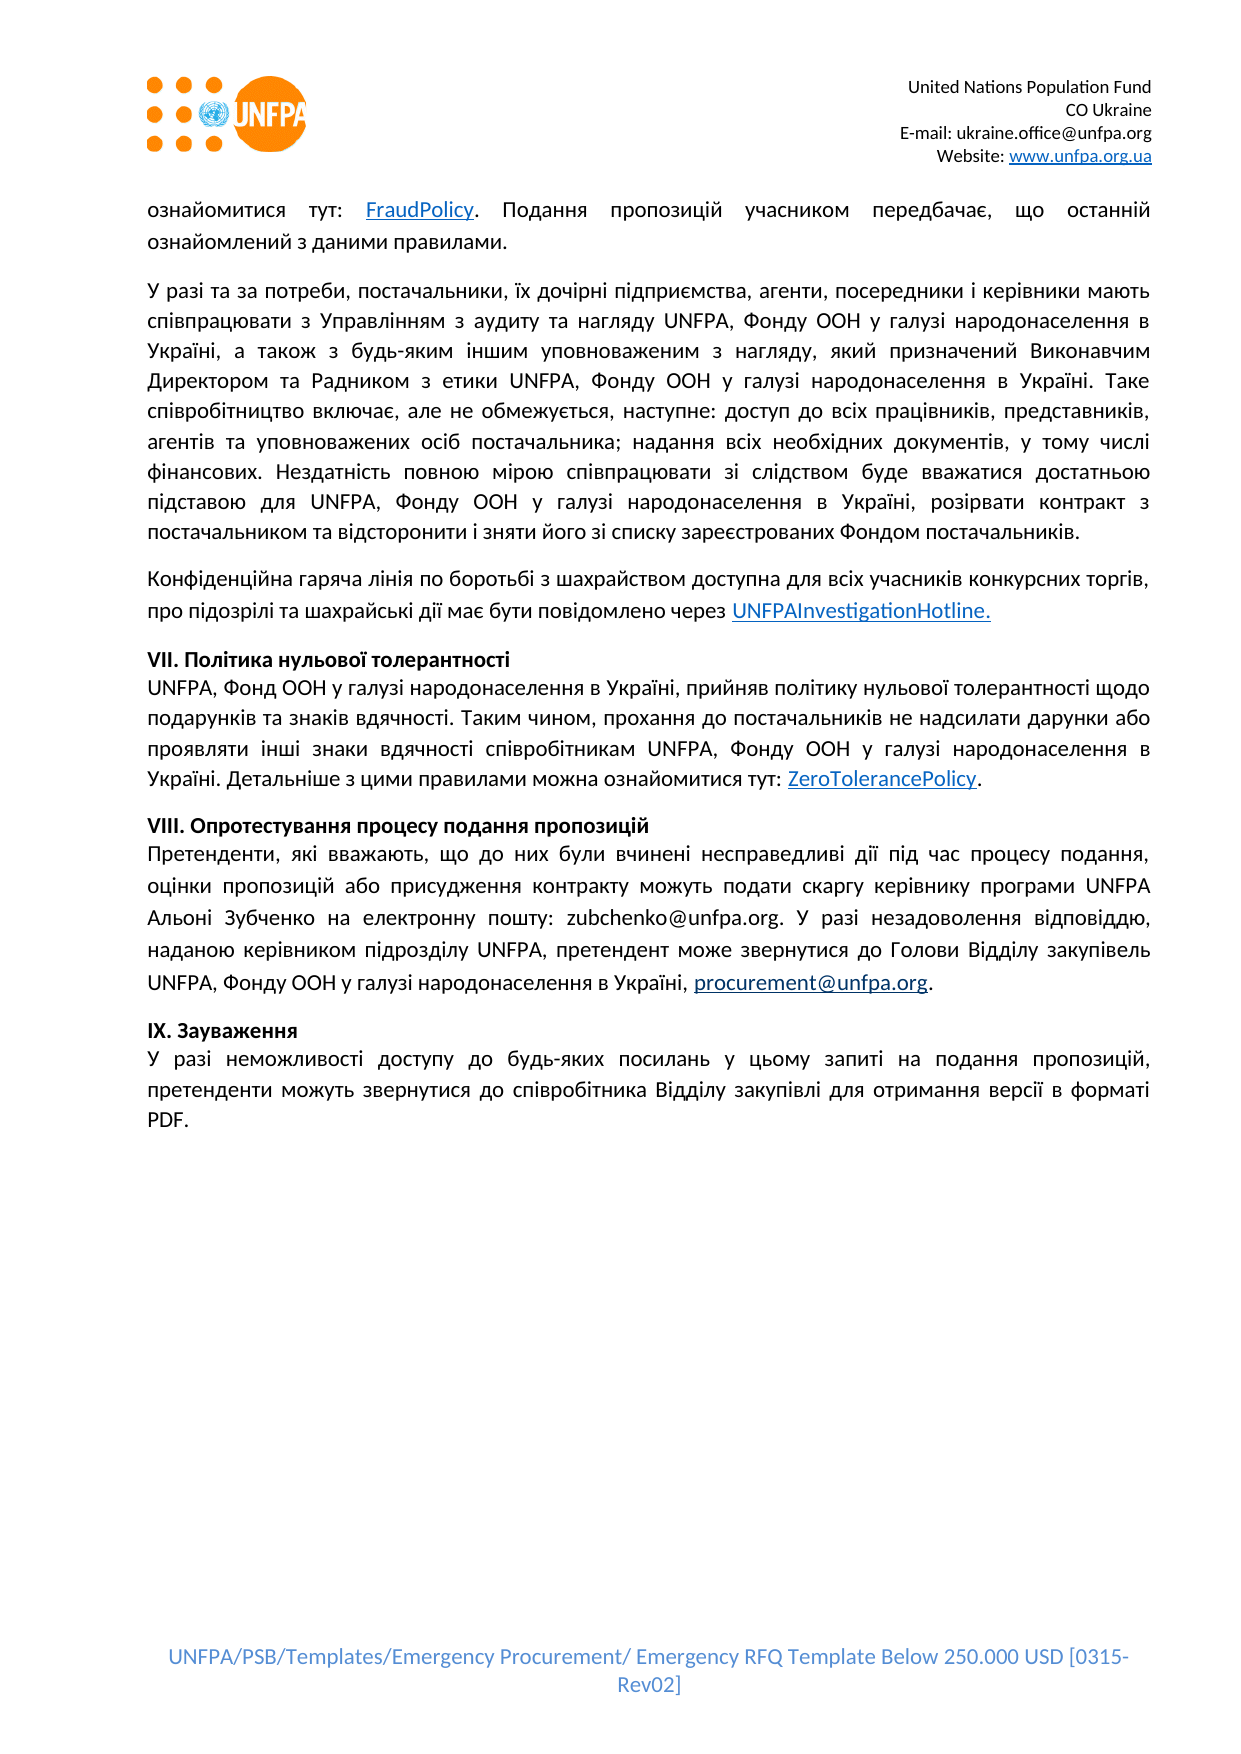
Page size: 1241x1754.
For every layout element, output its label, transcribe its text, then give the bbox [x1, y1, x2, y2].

text Претенденти, які вважають, що до них були вчинені несправедливі дії під час процесу подання, оцінки пропозицій або присудження контракту можуть подати скаргу керівнику програми UNFPA Альоні Зубченко на електронну пошту: zubchenko@unfpa.org. У разі незадоволення відповіддю, наданою керівником підрозділу UNFPA, претендент може звернутися до Голови Відділу закупівель UNFPA, Фонду ООН у галузі народонаселення в Україні, procurement@unfpa.org. [147, 839, 1152, 996]
text У разі неможливості доступу до будь-яких посилань у цьому запиті на подання пропозицій, претенденти можуть звернутися до співробітника Відділу закупівлі для отримання версії в форматі PDF. [147, 1044, 1152, 1133]
text UNFPA, Фонд ООН у галузі народонаселення в Україні, прийняв політику нульової толерантності щодо подарунків та знаків вдячності. Таким чином, прохання до постачальників не надсилати дарунки або проявляти інші знаки вдячності співробітникам UNFPA, Фонду ООН у галузі народонаселення в Україні. Детальніше з цими правилами можна ознайомитися тут: ZeroTolerancePolicy. [147, 673, 1152, 792]
text IX. Зауваження [147, 1016, 1152, 1044]
text У разі та за потреби, постачальники, їх дочірні підприємства, агенти, посередники і керівники мають співпрацювати з Управлінням з аудиту та нагляду UNFPA, Фонду ООН у галузі народонаселення в Україні, а також з будь-яким іншим уповноваженим з нагляду, який призначений Виконавчим Директором та Радником з етики UNFPA, Фонду ООН у галузі народонаселення в Україні. Таке співробітництво включає, але не обмежується, наступне: доступ до всіх працівників, представників, агентів та уповноважених осіб постачальника; надання всіх необхідних документів, у тому числі фінансових. Нездатність повною мірою співпрацювати зі слідством буде вважатися достатньою підставою для UNFPA, Фонду ООН у галузі народонаселення в Україні, розірвати контракт з постачальником та відсторонити і зняти його зі списку зареєстрованих Фондом постачальників. [147, 276, 1152, 545]
text VII. Політика нульової толерантності [147, 645, 1152, 673]
picture [147, 76, 307, 152]
text Конфіденційна гаряча лінія по боротьбі з шахрайством доступна для всіх учасників конкурсних торгів, про підозрілі та шахрайські дії має бути повідомлено через UNFPAInvestigationHotline. [147, 564, 1152, 624]
text VIII. Опротестування процесу подання пропозицій [147, 811, 1152, 839]
